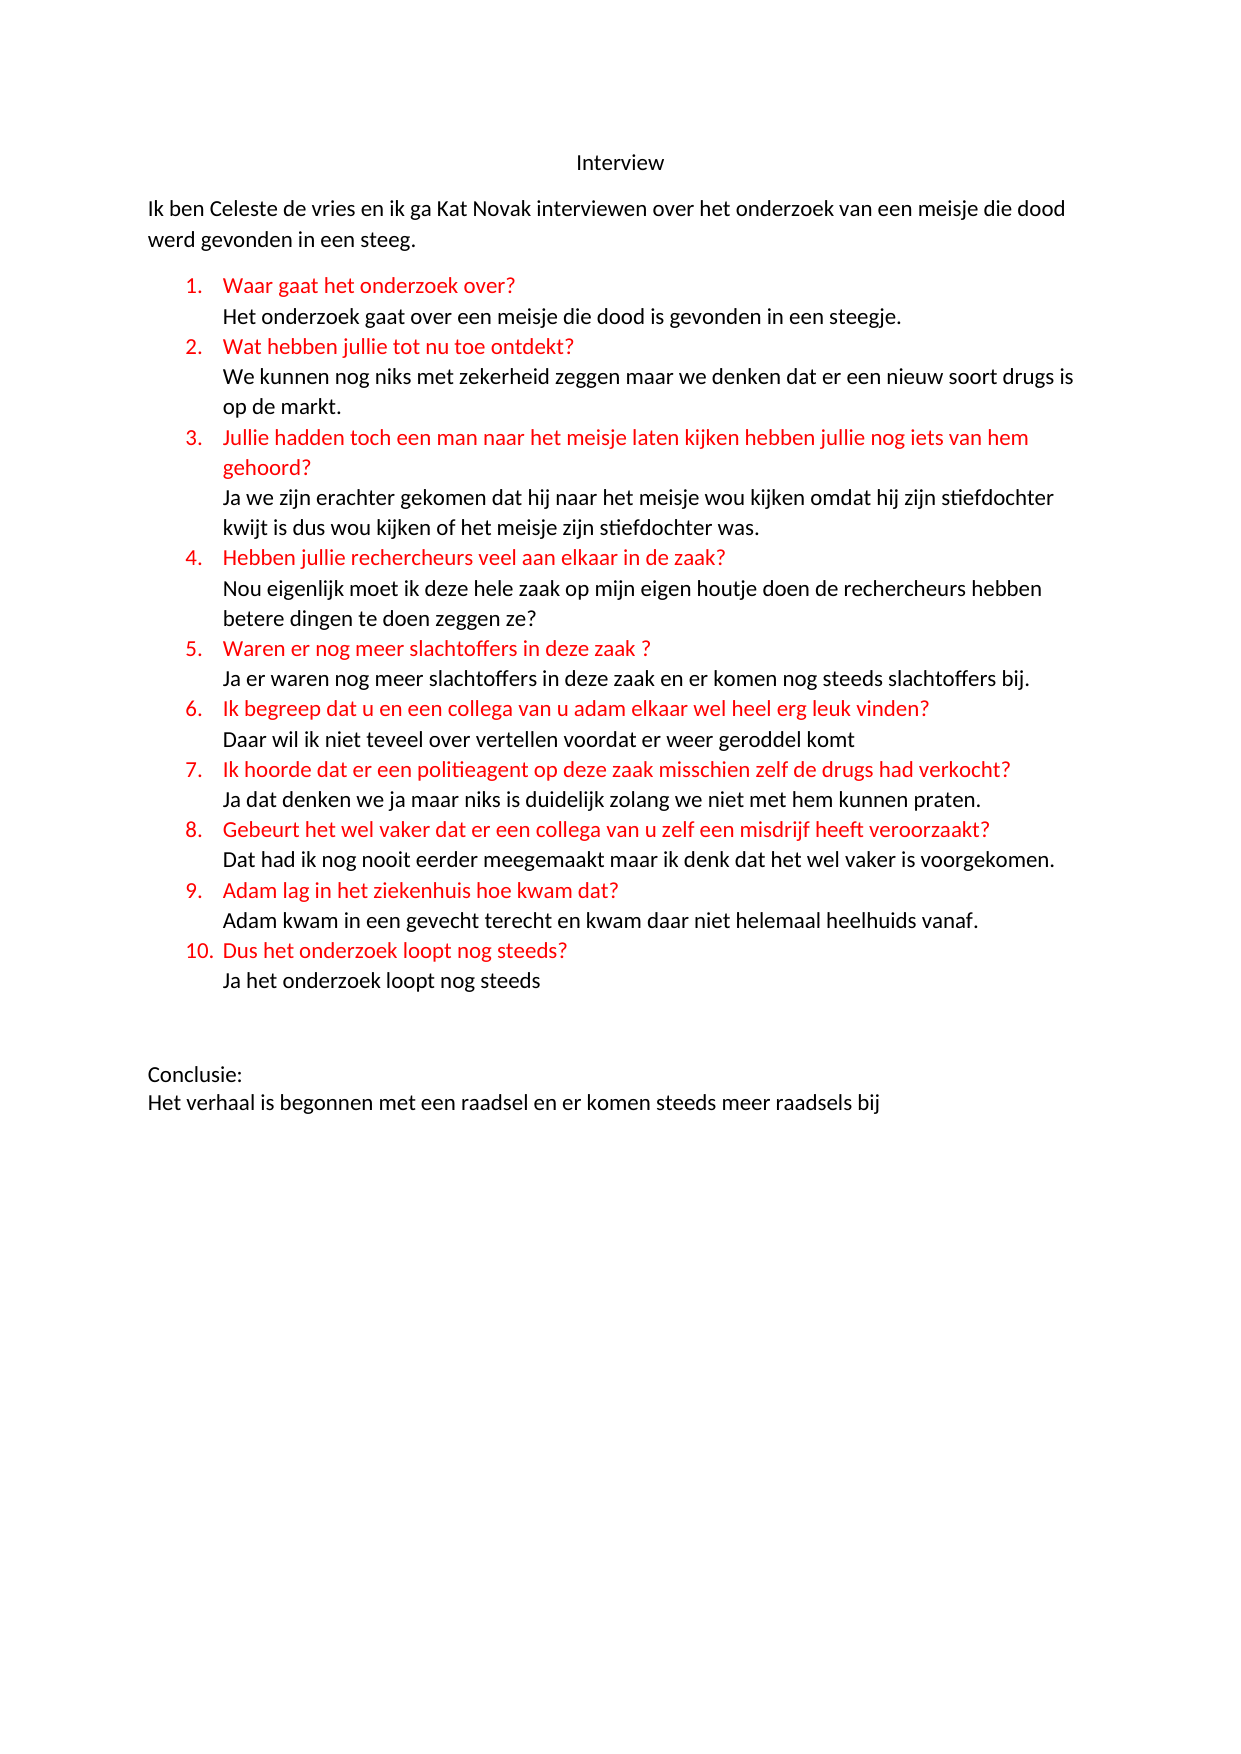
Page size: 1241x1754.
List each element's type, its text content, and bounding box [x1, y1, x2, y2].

list Ik begreep dat u en een collega van u adam elkaar wel heel erg leuk vinden? [185, 694, 1093, 722]
list Wat hebben jullie tot nu toe ontdekt? [185, 332, 1093, 360]
text Conclusie: [148, 1060, 1093, 1088]
list Ja het onderzoek loopt nog steeds [223, 966, 1093, 994]
list Waren er nog meer slachtoffers in deze zaak ? [185, 634, 1093, 662]
list Ja dat denken we ja maar niks is duidelijk zolang we niet met hem kunnen praten. [223, 785, 1093, 813]
list Daar wil ik niet teveel over vertellen voordat er weer geroddel komt [223, 725, 1093, 753]
list Ja we zijn erachter gekomen dat hij naar het meisje wou kijken omdat hij zijn stiefdochter kwijt is dus wou kijken of het meisje zijn stiefdochter was. [223, 483, 1093, 541]
list Gebeurt het wel vaker dat er een collega van u zelf een misdrijf heeft veroorzaakt? [185, 815, 1093, 843]
list Het onderzoek gaat over een meisje die dood is gevonden in een steegje. [223, 302, 1093, 330]
list Hebben jullie rechercheurs veel aan elkaar in de zaak? [185, 543, 1093, 571]
list Nou eigenlijk moet ik deze hele zaak op mijn eigen houtje doen de rechercheurs hebben betere dingen te doen zeggen ze? [223, 574, 1093, 632]
list We kunnen nog niks met zekerheid zeggen maar we denken dat er een nieuw soort drugs is op de markt. [223, 362, 1093, 420]
list Jullie hadden toch een man naar het meisje laten kijken hebben jullie nog iets van hem gehoord? [185, 423, 1093, 481]
list Ik hoorde dat er een politieagent op deze zaak misschien zelf de drugs had verkocht? [185, 755, 1093, 783]
text Ik ben Celeste de vries en ik ga Kat Novak interviewen over het onderzoek van een meisje die dood werd gevonden in een steeg. [148, 194, 1093, 253]
list Adam kwam in een gevecht terecht en kwam daar niet helemaal heelhuids vanaf. [223, 906, 1093, 934]
text Het verhaal is begonnen met een raadsel en er komen steeds meer raadsels bij [148, 1088, 1093, 1116]
text Interview [148, 148, 1093, 176]
list Dus het onderzoek loopt nog steeds? [185, 936, 1093, 964]
list Adam lag in het ziekenhuis hoe kwam dat? [185, 876, 1093, 904]
list Dat had ik nog nooit eerder meegemaakt maar ik denk dat het wel vaker is voorgekomen. [223, 846, 1093, 873]
list Waar gaat het onderzoek over? [185, 272, 1093, 299]
list Ja er waren nog meer slachtoffers in deze zaak en er komen nog steeds slachtoffers bij. [223, 664, 1093, 692]
